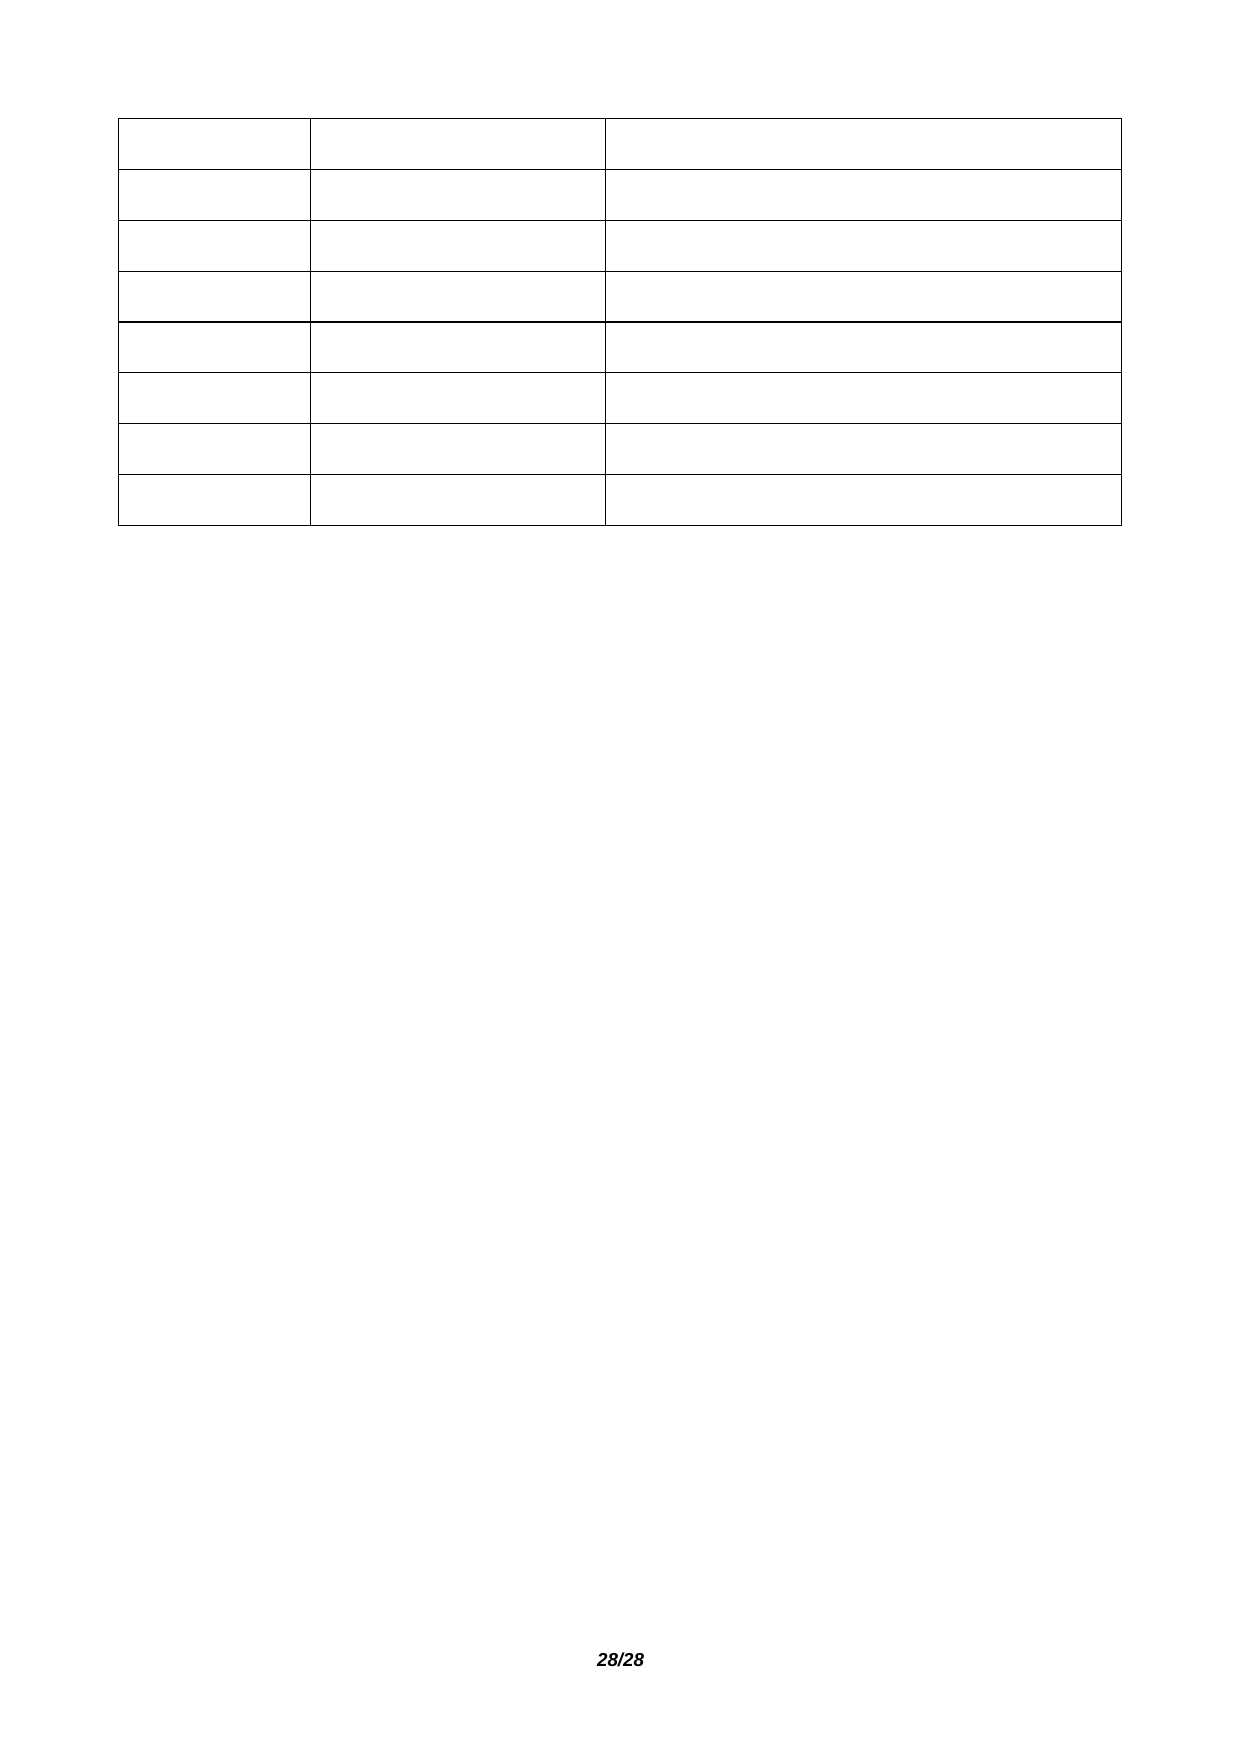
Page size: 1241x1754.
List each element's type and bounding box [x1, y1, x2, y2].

table_cell [311, 221, 605, 271]
table_cell [311, 373, 605, 423]
table_cell [119, 323, 310, 372]
table_cell [119, 170, 310, 220]
table_cell [311, 170, 605, 220]
table_cell [119, 119, 310, 169]
table_cell [311, 475, 605, 525]
table_cell [606, 272, 1121, 321]
table_cell [311, 119, 605, 169]
table_cell [606, 119, 1121, 169]
table_cell [606, 424, 1121, 474]
table_cell [606, 475, 1121, 525]
table_cell [311, 424, 605, 474]
table_cell [606, 170, 1121, 220]
table_cell [119, 475, 310, 525]
table_cell [119, 373, 310, 423]
table_cell [606, 323, 1121, 372]
table_cell [606, 221, 1121, 271]
table_cell [311, 272, 605, 321]
table_cell [119, 221, 310, 271]
table_cell [119, 272, 310, 321]
table_cell [606, 373, 1121, 423]
table_cell [311, 323, 605, 372]
table_cell [119, 424, 310, 474]
